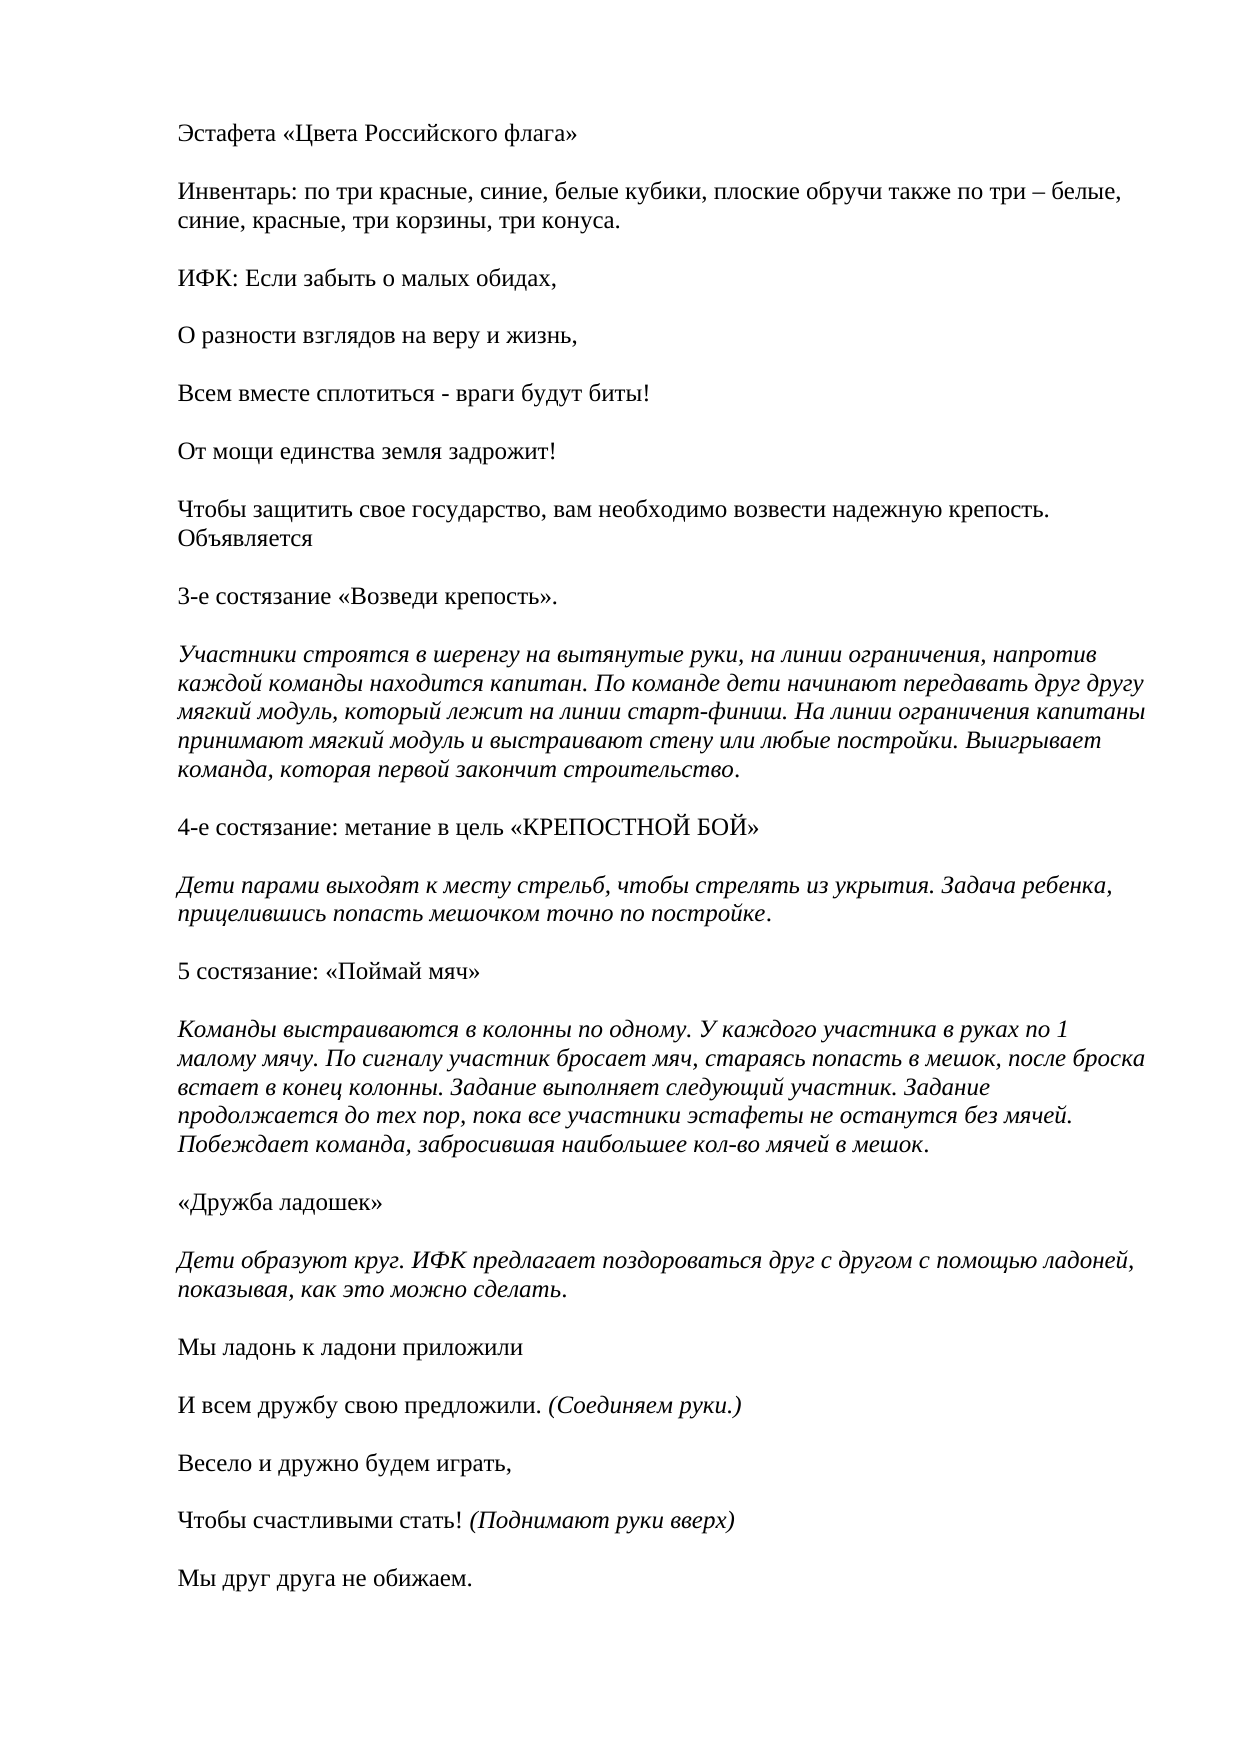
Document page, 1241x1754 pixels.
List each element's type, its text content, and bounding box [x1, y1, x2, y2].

subtitle Команды выстраиваются в колонны по одному. У каждого участника в руках по 1 малому мячу. По сигналу участник бросает мяч, стараясь попасть в мешок, после броска встает в конец колонны. Задание выполняет следующий участник. Задание продолжается до тех пор, пока все участники эстафеты не останутся без мячей. Побеждает команда, забросившая наибольшее кол-во мячей в мешок. [177, 1014, 1152, 1158]
subtitle Мы друг друга не обижаем. [177, 1563, 1152, 1592]
subtitle Весело и дружно будем играть, [177, 1448, 1152, 1476]
subtitle Чтобы счастливыми стать! (Поднимают руки вверх) [177, 1506, 1152, 1534]
subtitle О разности взглядов на веру и жизнь, [177, 321, 1152, 349]
subtitle ИФК: Если забыть о малых обидах, [177, 263, 1152, 291]
subtitle И всем дружбу свою предложили. (Соединяем руки.) [177, 1390, 1152, 1418]
subtitle 4-е состязание: метание в цель «КРЕПОСТНОЙ БОЙ» [177, 812, 1152, 841]
subtitle Чтобы защитить свое государство, вам необходимо возвести надежную крепость. Объявляется [177, 494, 1152, 552]
subtitle От мощи единства земля задрожит! [177, 436, 1152, 465]
subtitle Инвентарь: по три красные, синие, белые кубики, плоские обручи также по три – белые, синие, красные, три корзины, три конуса. [177, 176, 1152, 233]
subtitle Дети образуют круг. ИФК предлагает поздороваться друг с другом с помощью ладоней, показывая, как это можно сделать. [177, 1245, 1152, 1303]
subtitle Участники строятся в шеренгу на вытянутые руки, на линии ограничения, напротив каждой команды находится капитан. По команде дети начинают передавать друг другу мягкий модуль, который лежит на линии старт-финиш. На линии ограничения капитаны принимают мягкий модуль и выстраивают стену или любые постройки. Выигрывает команда, которая первой закончит строительство. [177, 639, 1152, 783]
subtitle 5 состязание: «Поймай мяч» [177, 956, 1152, 985]
subtitle Дети парами выходят к месту стрельб, чтобы стрелять из укрытия. Задача ребенка, прицелившись попасть мешочком точно по постройке. [177, 870, 1152, 927]
subtitle 3-е состязание «Возведи крепость». [177, 581, 1152, 610]
subtitle Эстафета «Цвета Российского флага» [177, 118, 1152, 147]
subtitle Всем вместе сплотиться - враги будут биты! [177, 378, 1152, 407]
subtitle «Дружба ладошек» [177, 1187, 1152, 1216]
subtitle Мы ладонь к ладони приложили [177, 1332, 1152, 1361]
